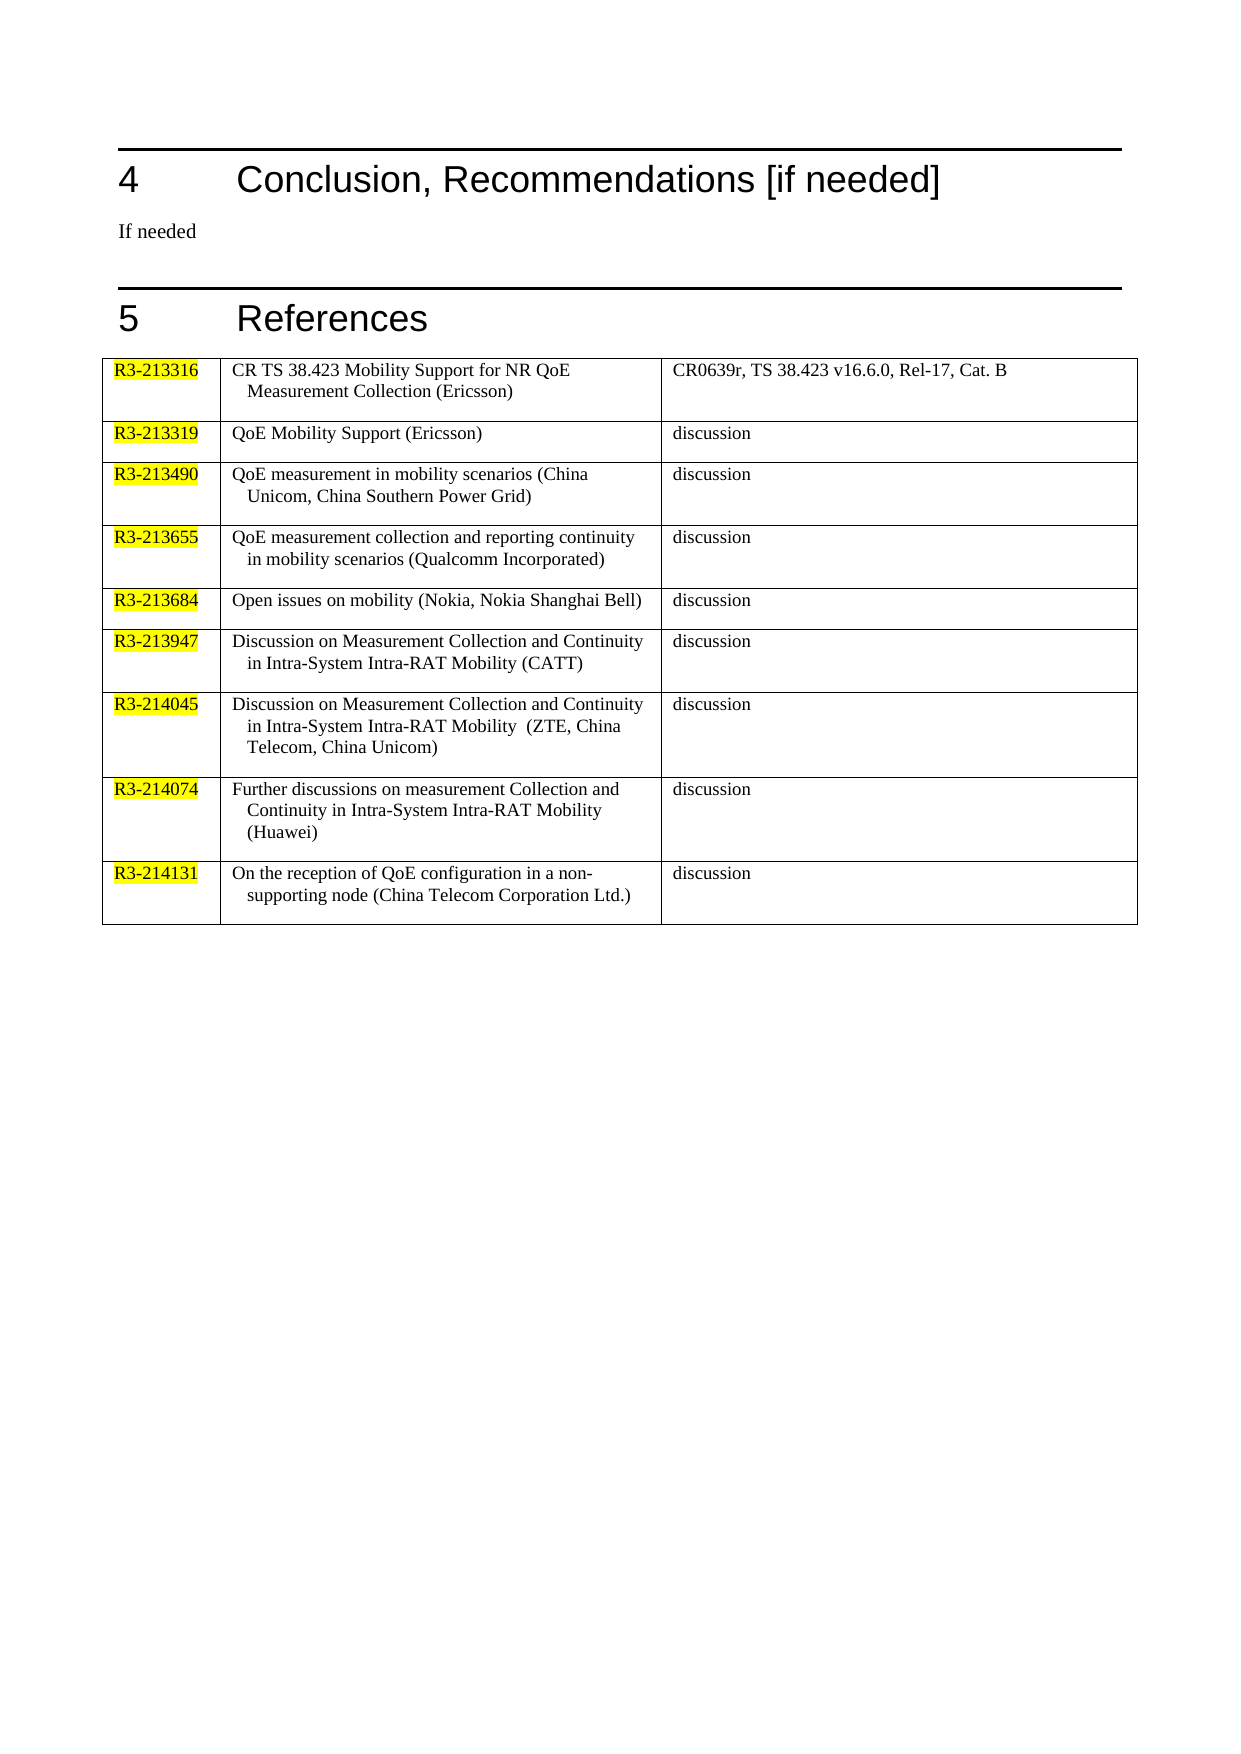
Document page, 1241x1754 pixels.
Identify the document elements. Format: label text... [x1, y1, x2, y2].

subtitle 4 Conclusion, Recommendations [if needed] [118, 151, 1122, 200]
table_cell discussion [662, 463, 1137, 525]
subtitle 5 References [118, 290, 1122, 339]
table_cell R3-214131 [103, 862, 220, 924]
table_cell R3-213947 [103, 630, 220, 692]
table_header CR TS 38.423 Mobility Support for NR QoE Measurement Collection (Ericsson) [221, 359, 661, 421]
table_cell Discussion on Measurement Collection and Continuity in Intra-System Intra-RAT Mobility (ZTE, China Telecom, China Unicom) [221, 693, 661, 777]
table_cell discussion [662, 862, 1137, 924]
table_cell R3-213319 [103, 422, 220, 462]
table_cell Further discussions on measurement Collection and Continuity in Intra-System Intra-RAT Mobility (Huawei) [221, 778, 661, 861]
table_cell discussion [662, 630, 1137, 692]
table_cell discussion [662, 778, 1137, 861]
table_cell R3-213490 [103, 463, 220, 525]
table_cell discussion [662, 693, 1137, 777]
table_cell discussion [662, 526, 1137, 588]
table_cell discussion [662, 422, 1137, 462]
table_cell QoE measurement collection and reporting continuity in mobility scenarios (Qualcomm Incorporated) [221, 526, 661, 588]
table_cell QoE Mobility Support (Ericsson) [221, 422, 661, 462]
table_cell On the reception of QoE configuration in a non-supporting node (China Telecom Corporation Ltd.) [221, 862, 661, 924]
text If needed [118, 219, 1122, 243]
table_cell QoE measurement in mobility scenarios (China Unicom, China Southern Power Grid) [221, 463, 661, 525]
table_cell R3-214074 [103, 778, 220, 861]
table_cell Open issues on mobility (Nokia, Nokia Shanghai Bell) [221, 589, 661, 629]
table_header CR0639r, TS 38.423 v16.6.0, Rel-17, Cat. B [662, 359, 1137, 421]
table_header R3-213316 [103, 359, 220, 421]
table_cell R3-213655 [103, 526, 220, 588]
table_cell discussion [662, 589, 1137, 629]
table_cell Discussion on Measurement Collection and Continuity in Intra-System Intra-RAT Mobility (CATT) [221, 630, 661, 692]
table_cell R3-213684 [103, 589, 220, 629]
table_cell R3-214045 [103, 693, 220, 777]
